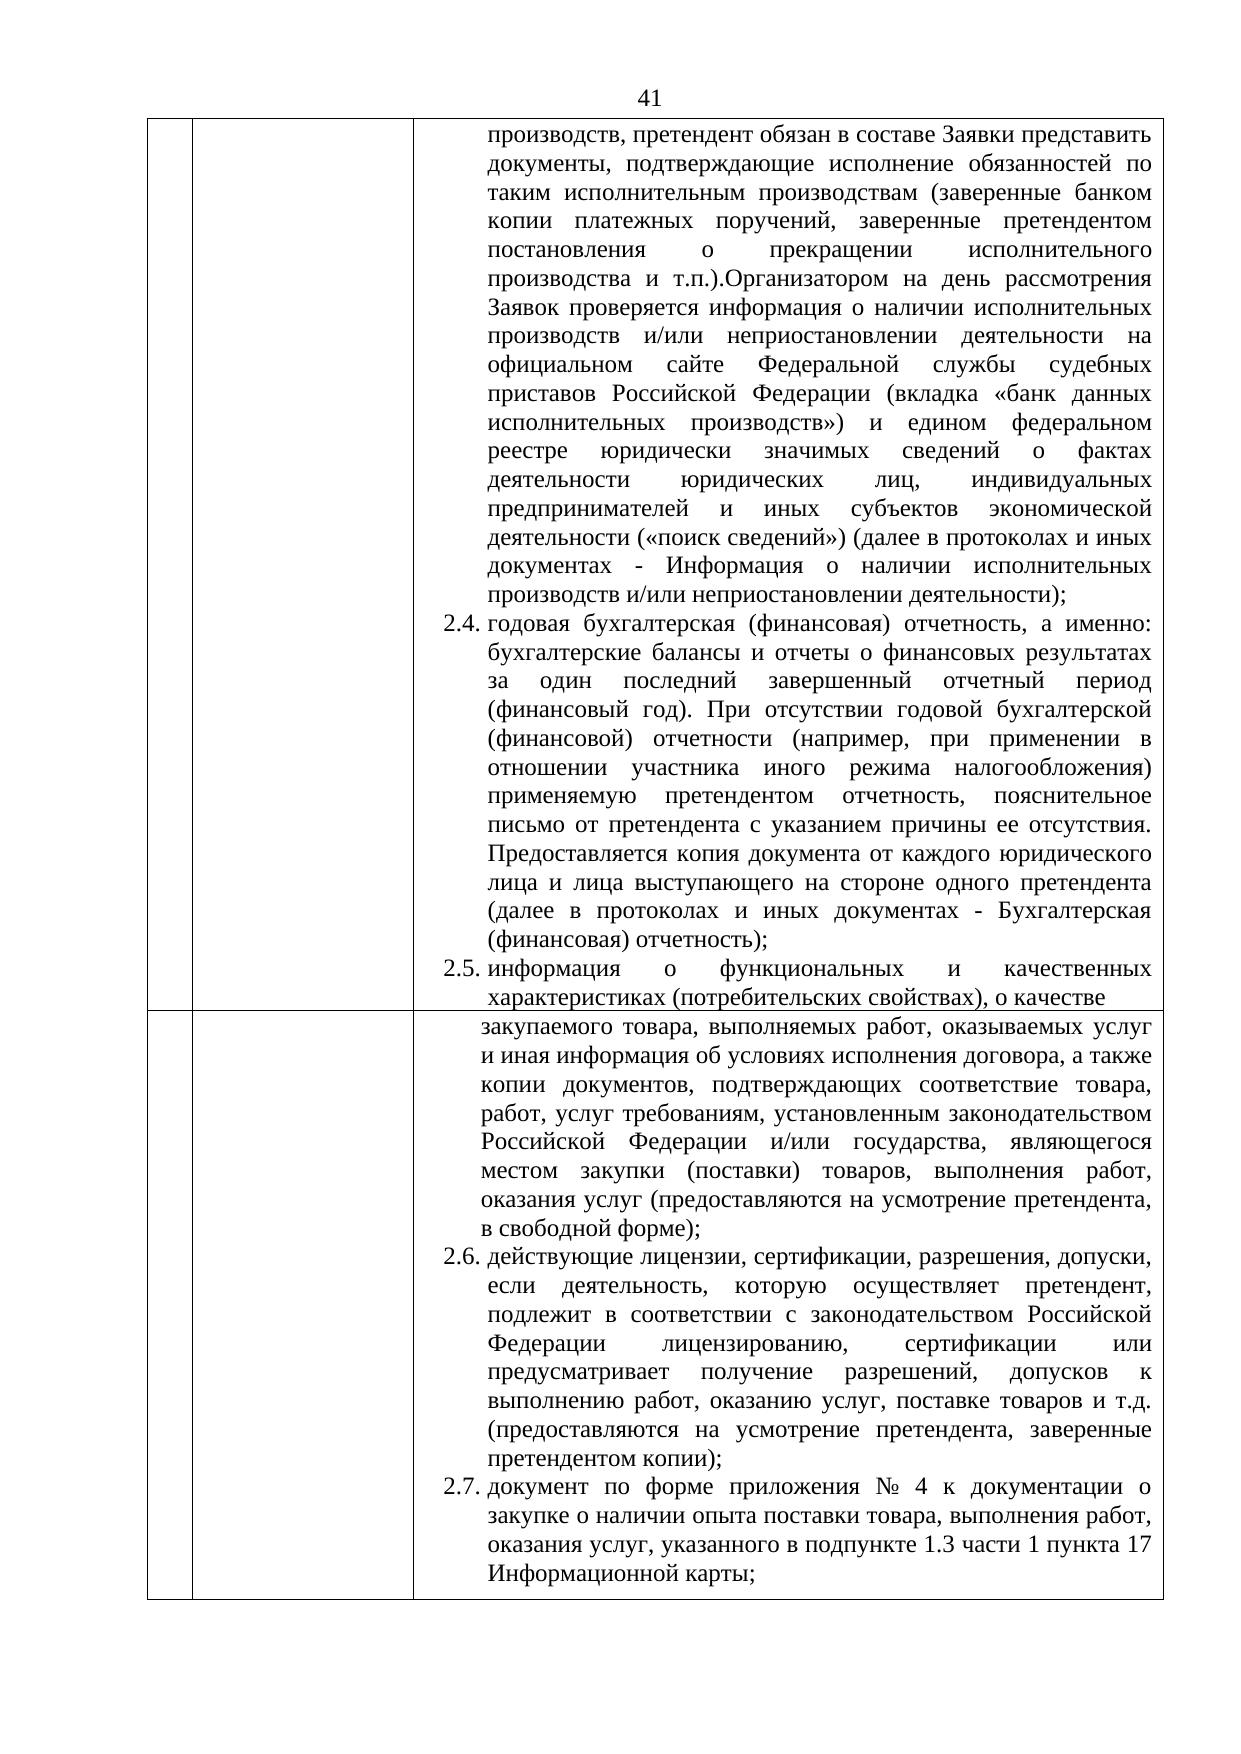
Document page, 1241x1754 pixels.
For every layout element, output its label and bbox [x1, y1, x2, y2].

table_cell [148, 1011, 192, 1598]
table_cell [414, 1011, 1163, 1598]
table_cell [193, 1011, 413, 1598]
table_cell [193, 119, 413, 1010]
table_cell [414, 119, 1163, 1010]
table_cell [148, 119, 192, 1010]
